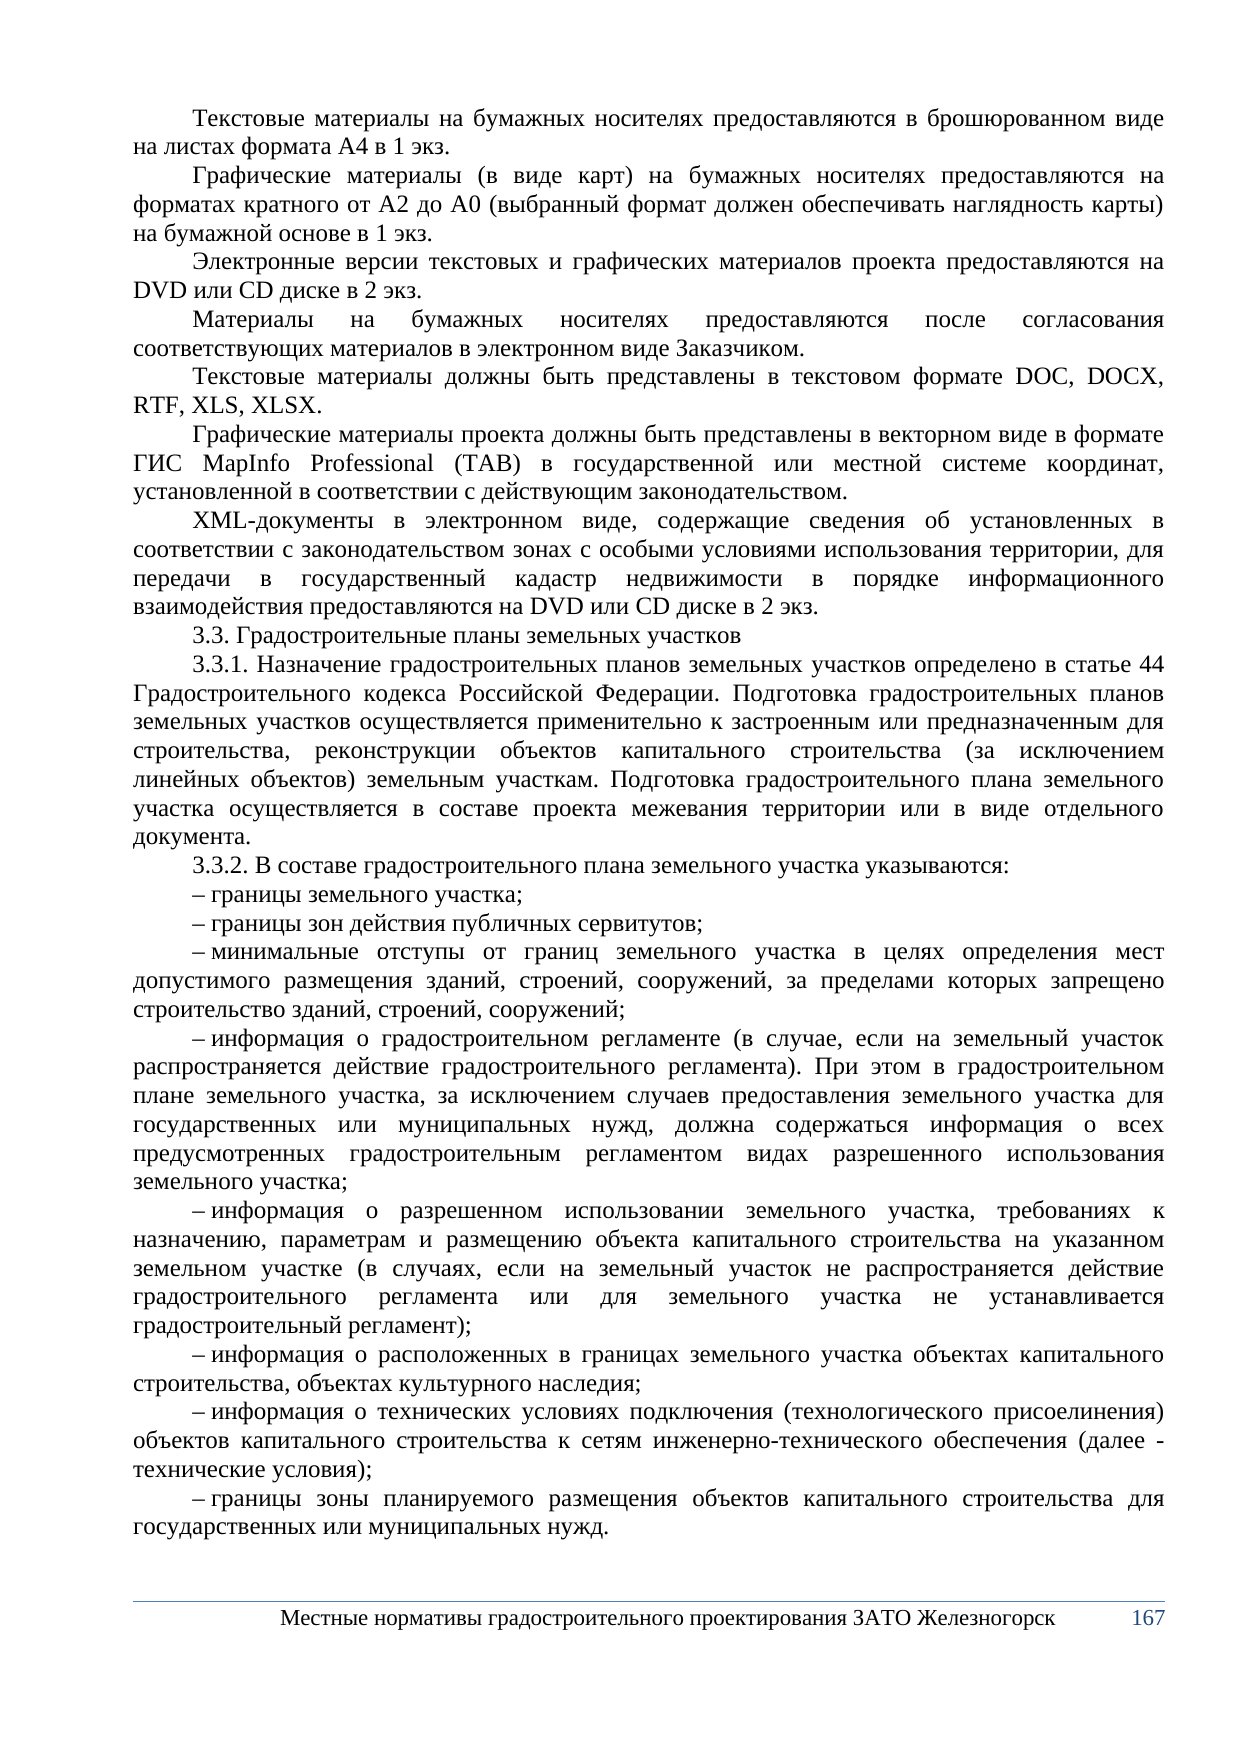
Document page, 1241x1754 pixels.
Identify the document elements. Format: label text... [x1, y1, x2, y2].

list информация о технических условиях подключения (технологического присоелинения) объектов капитального строительства к сетям инженерно-технического обеспечения (далее - технические условия); [133, 1396, 1165, 1483]
list минимальные отступы от границ земельного участка в целях определения мест допустимого размещения зданий, строений, сооружений, за пределами которых запрещено строительство зданий, строений, сооружений; [133, 936, 1165, 1023]
text Материалы на бумажных носителях предоставляются после согласования соответствующих материалов в электронном виде Заказчиком. [133, 304, 1165, 361]
list информация о разрешенном использовании земельного участка, требованиях к назначению, параметрам и размещению объекта капитального строительства на указанном земельном участке (в случаях, если на земельный участок не распространяется действие градостроительного регламента или для земельного участка не устанавливается градостроительный регламент); [133, 1195, 1165, 1339]
list границы зоны планируемого размещения объектов капитального строительства для государственных или муниципальных нужд. [133, 1483, 1165, 1540]
list границы земельного участка; [133, 879, 1165, 908]
text XML-документы в электронном виде, содержащие сведения об установленных в соответствии с законодательством зонах с особыми условиями использования территории, для передачи в государственный кадастр недвижимости в порядке информационного взаимодействия предоставляются на DVD или CD диске в 2 экз. [133, 505, 1165, 620]
list информация о расположенных в границах земельного участка объектах капитального строительства, объектах культурного наследия; [133, 1339, 1165, 1396]
text Графические материалы проекта должны быть представлены в векторном виде в формате ГИС MapInfo Professional (TAB) в государственной или местной системе координат, установленной в соответствии с действующим законодательством. [133, 419, 1165, 505]
text 3.3.1. Назначение градостроительных планов земельных участков определено в статье 44 Градостроительного кодекса Российской Федерации. Подготовка градостроительных планов земельных участков осуществляется применительно к застроенным или предназначенным для строительства, реконструкции объектов капитального строительства (за исключением линейных объектов) земельным участкам. Подготовка градостроительного плана земельного участка осуществляется в составе проекта межевания территории или в виде отдельного документа. [133, 649, 1165, 850]
list границы зон действия публичных сервитутов; [133, 908, 1165, 936]
text Графические материалы (в виде карт) на бумажных носителях предоставляются на форматах кратного от А2 до А0 (выбранный формат должен обеспечивать наглядность карты) на бумажной основе в 1 экз. [133, 160, 1165, 246]
text Текстовые материалы на бумажных носителях предоставляются в брошюрованном виде на листах формата А4 в 1 экз. [133, 103, 1165, 160]
text 3.3. Градостроительные планы земельных участков [133, 620, 1165, 649]
list информация о градостроительном регламенте (в случае, если на земельный участок распространяется действие градостроительного регламента). При этом в градостроительном плане земельного участка, за исключением случаев предоставления земельного участка для государственных или муниципальных нужд, должна содержаться информация о всех предусмотренных градостроительным регламентом видах разрешенного использования земельного участка; [133, 1023, 1165, 1195]
text 3.3.2. В составе градостроительного плана земельного участка указываются: [133, 850, 1165, 879]
text Текстовые материалы должны быть представлены в текстовом формате DOC, DOCX, RTF, XLS, XLSX. [133, 361, 1165, 419]
text Электронные версии текстовых и графических материалов проекта предоставляются на DVD или CD диске в 2 экз. [133, 246, 1165, 304]
